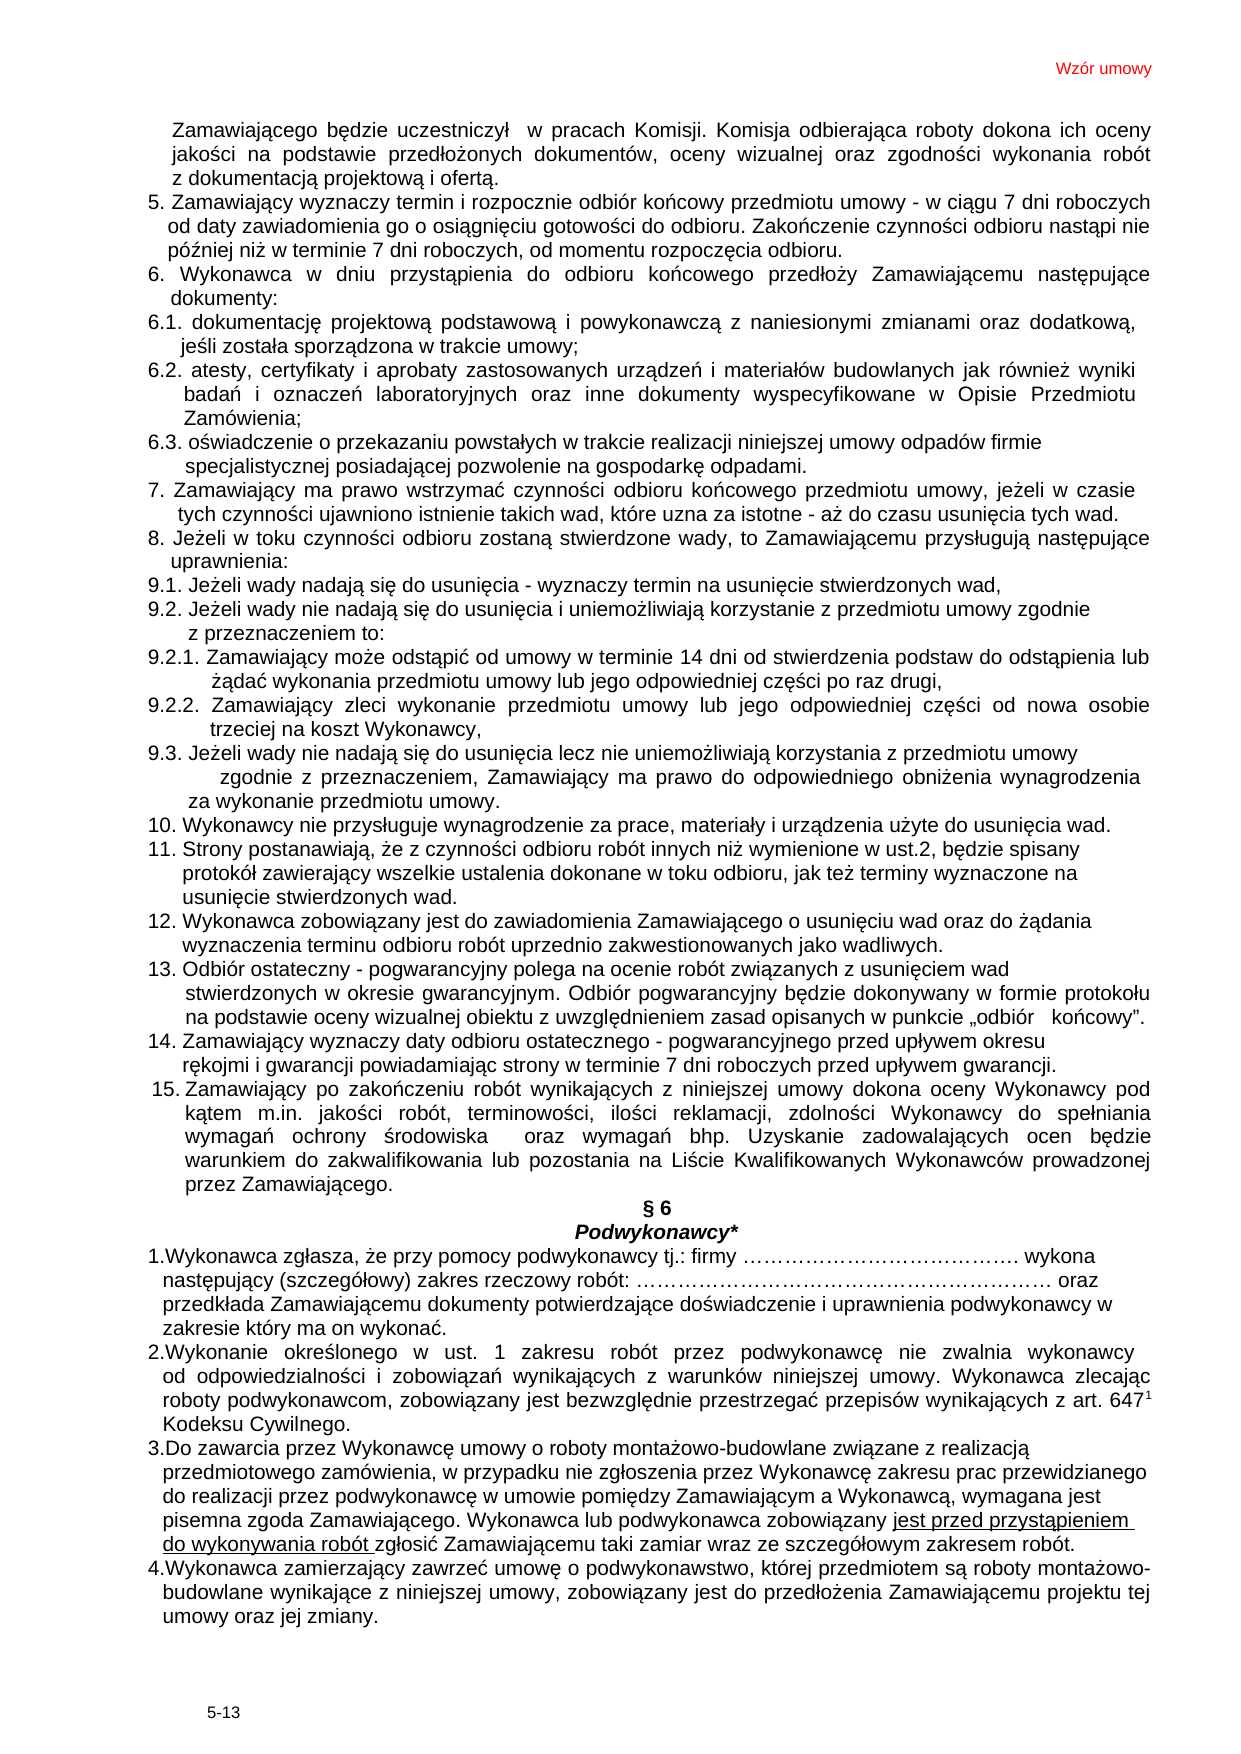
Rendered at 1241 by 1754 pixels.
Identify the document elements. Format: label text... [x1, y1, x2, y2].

text 12. Wykonawca zobowiązany jest do zawiadomienia Zamawiającego o usunięciu wad oraz do żądania [148, 909, 1152, 933]
text 10. Wykonawcy nie przysługuje wynagrodzenie za prace, materiały i urządzenia użyte do usunięcia wad. [148, 813, 1152, 837]
list 1.Wykonawca zgłasza, że przy pomocy podwykonawcy tj.: firmy …………………………………. wykona następujący (szczegółowy) zakres rzeczowy robót: …………………………………………………… oraz przedkłada Zamawiającemu dokumenty potwierdzające doświadczenie i uprawnienia podwykonawcy w zakresie który ma on wykonać. [148, 1244, 1152, 1340]
text 15. Zamawiający po zakończeniu robót wynikających z niniejszej umowy dokona oceny Wykonawcy pod kątem m.in. jakości robót, terminowości, ilości reklamacji, zdolności Wykonawcy do spełniania wymagań ochrony środowiska oraz wymagań bhp. Uzyskanie zadowalających ocen będzie warunkiem do zakwalifikowania lub pozostania na Liście Kwalifikowanych Wykonawców prowadzonej przez Zamawiającego. [151, 1076, 1152, 1196]
list 4.Wykonawca zamierzający zawrzeć umowę o podwykonawstwo, której przedmiotem są roboty montażowo-budowlane wynikające z niniejszej umowy, zobowiązany jest do przedłożenia Zamawiającemu projektu tej umowy oraz jej zmiany. [148, 1556, 1152, 1627]
text zgodnie z przeznaczeniem, Zamawiający ma prawo do odpowiedniego obniżenia wynagrodzenia za wykonanie przedmiotu umowy. [148, 765, 1152, 813]
text 11. Strony postanawiają, że z czynności odbioru robót innych niż wymienione w ust.2, będzie spisany [148, 837, 1152, 861]
list 2.Wykonanie określonego w ust. 1 zakresu robót przez podwykonawcę nie zwalnia wykonawcy od odpowiedzialności i zobowiązań wynikających z warunków niniejszej umowy. Wykonawca zlecając roboty podwykonawcom, zobowiązany jest bezwzględnie przestrzegać przepisów wynikających z art. 6471 Kodeksu Cywilnego. [148, 1340, 1152, 1436]
text rękojmi i gwarancji powiadamiając strony w terminie 7 dni roboczych przed upływem gwarancji. [148, 1052, 1152, 1076]
text 9.3. Jeżeli wady nie nadają się do usunięcia lecz nie uniemożliwiają korzystania z przedmiotu umowy [148, 741, 1152, 765]
text 9.2.2. Zamawiający zleci wykonanie przedmiotu umowy lub jego odpowiedniej części od nowa osobie trzeciej na koszt Wykonawcy, [148, 693, 1152, 741]
text 6.2. atesty, certyfikaty i aprobaty zastosowanych urządzeń i materiałów budowlanych jak również wyniki badań i oznaczeń laboratoryjnych oraz inne dokumenty wyspecyfikowane w Opisie Przedmiotu Zamówienia; [148, 358, 1137, 429]
text 14. Zamawiający wyznaczy daty odbioru ostatecznego - pogwarancyjnego przed upływem okresu [148, 1028, 1152, 1052]
text 6.3. oświadczenie o przekazaniu powstałych w trakcie realizacji niniejszej umowy odpadów firmie specjalistycznej posiadającej pozwolenie na gospodarkę odpadami. [148, 429, 1137, 477]
text wyznaczenia terminu odbioru robót uprzednio zakwestionowanych jako wadliwych. [148, 933, 1152, 957]
text 9.1. Jeżeli wady nadają się do usunięcia - wyznaczy termin na usunięcie stwierdzonych wad, [148, 573, 1152, 597]
list 3.Do zawarcia przez Wykonawcę umowy o roboty montażowo-budowlane związane z realizacją przedmiotowego zamówienia, w przypadku nie zgłoszenia przez Wykonawcę zakresu prac przewidzianego do realizacji przez podwykonawcę w umowie pomiędzy Zamawiającym a Wykonawcą, wymagana jest pisemna zgoda Zamawiającego. Wykonawca lub podwykonawca zobowiązany jest przed przystąpieniem do wykonywania robót zgłosić Zamawiającemu taki zamiar wraz ze szczegółowym zakresem robót. [148, 1436, 1152, 1556]
text § 6 [162, 1196, 1152, 1220]
text usunięcie stwierdzonych wad. [148, 885, 1152, 909]
list 5. Zamawiający wyznaczy termin i rozpocznie odbiór końcowy przedmiotu umowy - w ciągu 7 dni roboczych od daty zawiadomienia go o osiągnięciu gotowości do odbioru. Zakończenie czynności odbioru nastąpi nie później niż w terminie 7 dni roboczych, od momentu rozpoczęcia odbioru. [148, 190, 1152, 262]
text 6.1. dokumentację projektową podstawową i powykonawczą z naniesionymi zmianami oraz dodatkową, jeśli została sporządzona w trakcie umowy; [148, 310, 1137, 358]
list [148, 118, 1152, 190]
text Podwykonawcy* [162, 1220, 1152, 1244]
text protokół zawierający wszelkie ustalenia dokonane w toku odbioru, jak też terminy wyznaczone na [148, 861, 1152, 885]
text 7. Zamawiający ma prawo wstrzymać czynności odbioru końcowego przedmiotu umowy, jeżeli w czasie tych czynności ujawniono istnienie takich wad, które uzna za istotne - aż do czasu usunięcia tych wad. [148, 477, 1137, 525]
list 6. Wykonawca w dniu przystąpienia do odbioru końcowego przedłoży Zamawiającemu następujące dokumenty: [148, 262, 1152, 310]
text 8. Jeżeli w toku czynności odbioru zostaną stwierdzone wady, to Zamawiającemu przysługują następujące uprawnienia: [148, 525, 1152, 573]
text 9.2.1. Zamawiający może odstąpić od umowy w terminie 14 dni od stwierdzenia podstaw do odstąpienia lub żądać wykonania przedmiotu umowy lub jego odpowiedniej części po raz drugi, [148, 645, 1152, 693]
text 13. Odbiór ostateczny - pogwarancyjny polega na ocenie robót związanych z usunięciem wad [148, 957, 1152, 981]
text stwierdzonych w okresie gwarancyjnym. Odbiór pogwarancyjny będzie dokonywany w formie protokołu na podstawie oceny wizualnej obiektu z uwzględnieniem zasad opisanych w punkcie „odbiór końcowy”. [185, 981, 1152, 1028]
text 9.2. Jeżeli wady nie nadają się do usunięcia i uniemożliwiają korzystanie z przedmiotu umowy zgodnie z przeznaczeniem to: [148, 597, 1152, 645]
